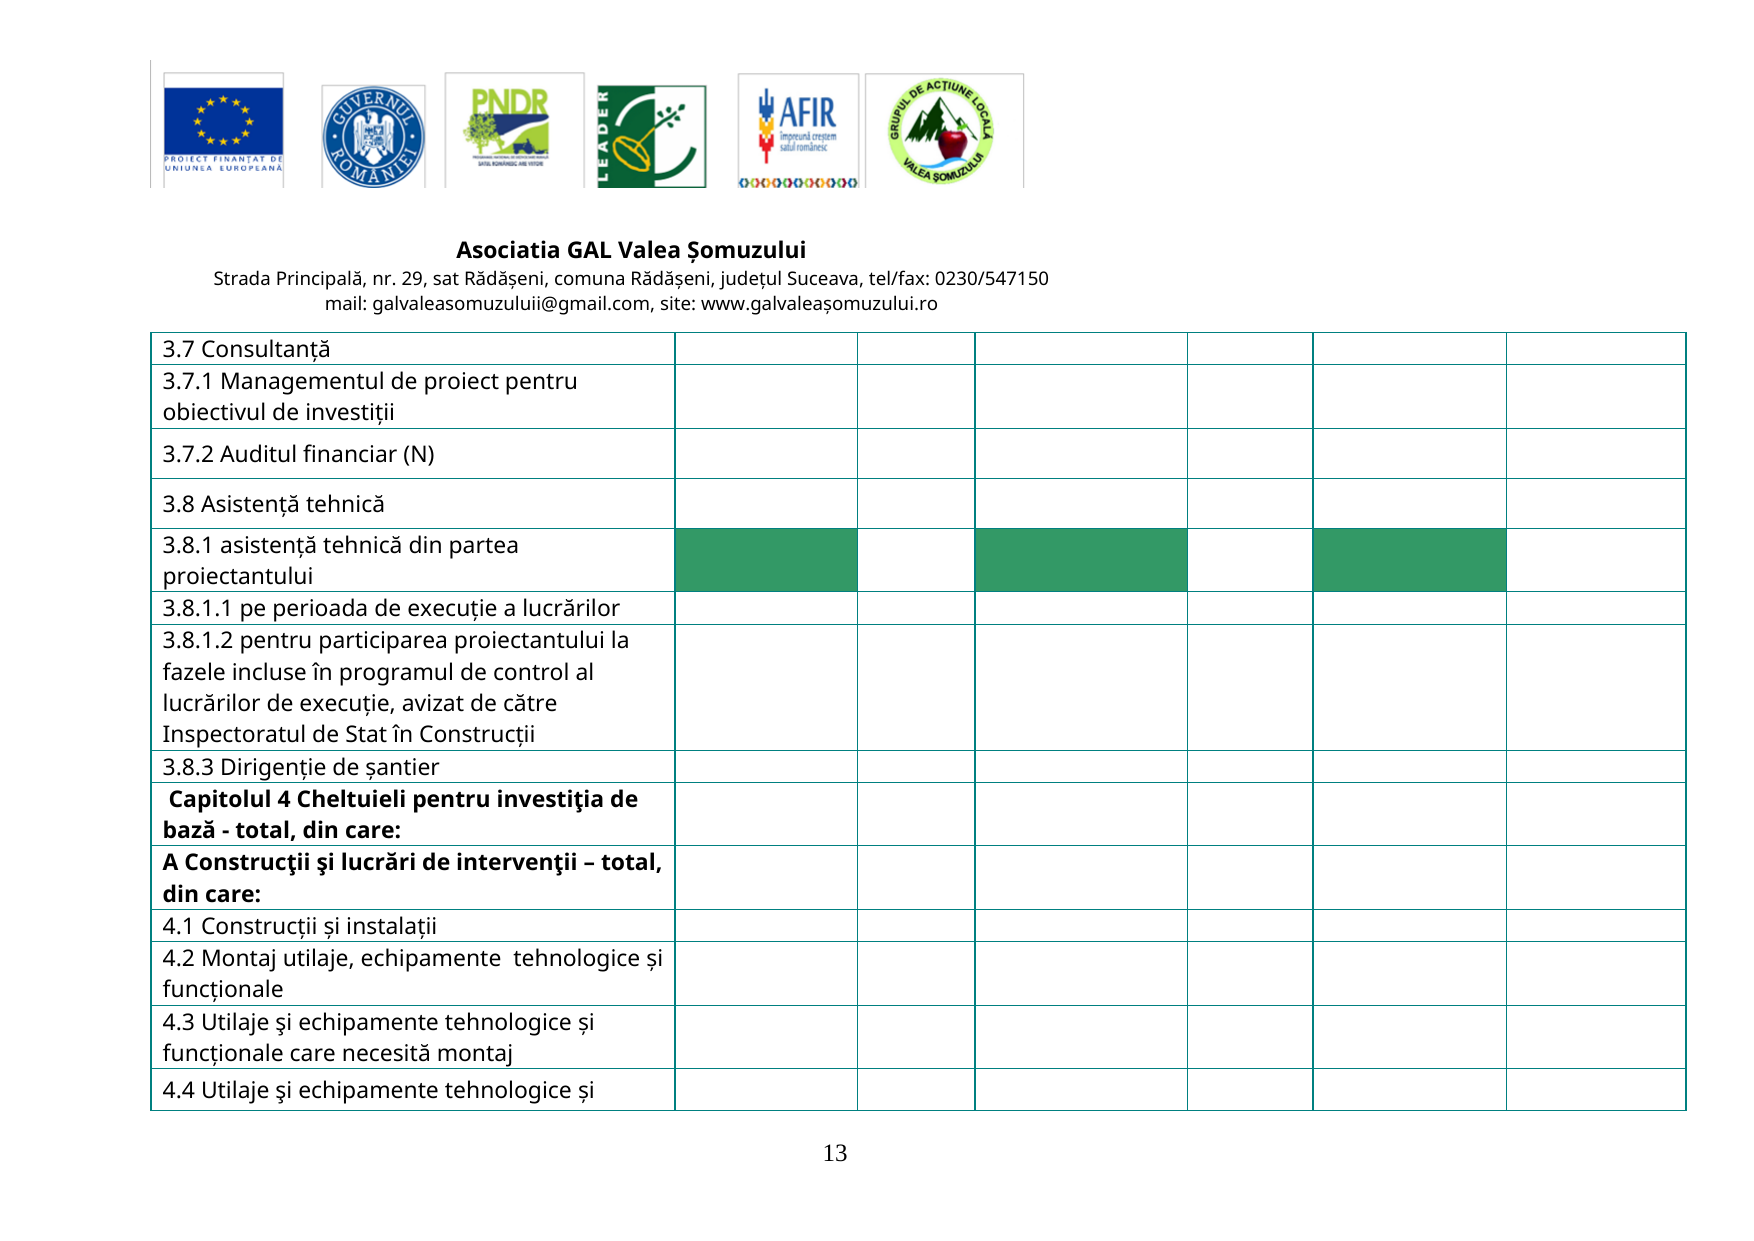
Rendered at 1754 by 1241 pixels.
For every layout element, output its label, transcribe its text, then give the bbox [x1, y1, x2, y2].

table_cell [1507, 910, 1685, 941]
table_cell [1507, 592, 1685, 623]
table_cell [858, 333, 974, 364]
table_cell [1188, 592, 1312, 623]
table_cell [1314, 333, 1506, 364]
table_cell [976, 625, 1187, 749]
table_cell [1188, 479, 1312, 528]
table_cell Capitolul 4 Cheltuieli pentru investiţia de bază - total, din care: [152, 783, 674, 845]
table_cell [858, 751, 974, 782]
table_cell [676, 1006, 857, 1068]
table_cell [676, 333, 857, 364]
table_cell [858, 942, 974, 1005]
table_cell [858, 910, 974, 941]
table_cell [1314, 429, 1506, 478]
table_cell [1188, 625, 1312, 749]
table_cell 3.7.2 Auditul financiar (N) [152, 429, 674, 478]
table_cell [676, 1069, 857, 1110]
table_cell [976, 365, 1187, 428]
table_cell [1314, 783, 1506, 845]
table_cell [1507, 783, 1685, 845]
table_cell 4.2 Montaj utilaje, echipamente tehnologice și funcționale [152, 942, 674, 1005]
table_cell [976, 1069, 1187, 1110]
table_cell 3.8.1.2 pentru participarea proiectantului la fazele incluse în programul de control al lucrărilor de execuție, avizat de către Inspectoratul de Stat în Construcții [152, 625, 674, 749]
table_cell [976, 942, 1187, 1005]
table_cell [1188, 1069, 1312, 1110]
table_cell 3.7 Consultanţă [152, 333, 674, 364]
table_cell [1507, 365, 1685, 428]
table_cell [676, 429, 857, 478]
table_cell [1507, 479, 1685, 528]
table_cell [976, 1006, 1187, 1068]
table_cell [1188, 846, 1312, 909]
table_cell [976, 529, 1187, 591]
table_cell [676, 529, 857, 591]
table_cell [1188, 429, 1312, 478]
table_cell 3.8.1 asistență tehnică din partea proiectantului [152, 529, 674, 591]
table_cell [1507, 625, 1685, 749]
table_cell [1507, 429, 1685, 478]
table_cell [976, 910, 1187, 941]
table_cell 4.3 Utilaje şi echipamente tehnologice și funcționale care necesită montaj [152, 1006, 674, 1068]
table_cell [858, 625, 974, 749]
table_cell [1188, 910, 1312, 941]
table_cell [858, 479, 974, 528]
table_cell [976, 479, 1187, 528]
table_cell [1507, 751, 1685, 782]
table_cell [1314, 846, 1506, 909]
table_cell A Construcţii şi lucrări de intervenţii – total, din care: [152, 846, 674, 909]
table_cell [1507, 1069, 1685, 1110]
table_cell [1188, 751, 1312, 782]
table_cell [858, 365, 974, 428]
table_cell 3.8.1.1 pe perioada de execuție a lucrărilor [152, 592, 674, 623]
table_cell [676, 846, 857, 909]
table_cell [1507, 846, 1685, 909]
table_cell [1314, 479, 1506, 528]
table_cell [858, 783, 974, 845]
table_cell [1188, 783, 1312, 845]
table_cell [976, 846, 1187, 909]
table_cell [1507, 1006, 1685, 1068]
table_cell [858, 846, 974, 909]
table_cell [858, 529, 974, 591]
table_cell [676, 942, 857, 1005]
table_cell [1507, 333, 1685, 364]
table_cell [1314, 910, 1506, 941]
picture [150, 60, 1028, 188]
table_cell [676, 910, 857, 941]
table_cell 4.4 Utilaje şi echipamente tehnologice și funcționale care nu necesită montaj și echipamente de transport [152, 1069, 674, 1110]
table_cell [858, 592, 974, 623]
table_cell [676, 751, 857, 782]
table_cell [1314, 625, 1506, 749]
table_cell [1314, 592, 1506, 623]
table_cell 3.7.1 Managementul de proiect pentru obiectivul de investiții [152, 365, 674, 428]
table_cell [976, 592, 1187, 623]
table_cell [976, 783, 1187, 845]
table_cell [1314, 1006, 1506, 1068]
table_cell [1314, 365, 1506, 428]
table_cell [1314, 942, 1506, 1005]
table_cell [976, 751, 1187, 782]
table_cell [858, 1006, 974, 1068]
table_cell [1314, 1069, 1506, 1110]
table_cell [1314, 751, 1506, 782]
table_cell [1188, 365, 1312, 428]
table_cell [1188, 1006, 1312, 1068]
table_cell 4.1 Construcţii şi instalaţii [152, 910, 674, 941]
table_cell [1188, 333, 1312, 364]
table_cell [676, 625, 857, 749]
table_cell [1507, 942, 1685, 1005]
table_cell [1314, 529, 1506, 591]
table_cell [976, 429, 1187, 478]
table_cell [1507, 529, 1685, 591]
table_cell [676, 479, 857, 528]
table_cell [858, 1069, 974, 1110]
table_cell [976, 333, 1187, 364]
table_cell [1188, 529, 1312, 591]
table_cell [676, 592, 857, 623]
table_cell [858, 429, 974, 478]
table_cell [1188, 942, 1312, 1005]
table_cell 3.8.3 Dirigenție de șantier [152, 751, 674, 782]
table_cell [676, 365, 857, 428]
table_cell [676, 783, 857, 845]
table_cell 3.8 Asistenţă tehnică [152, 479, 674, 528]
